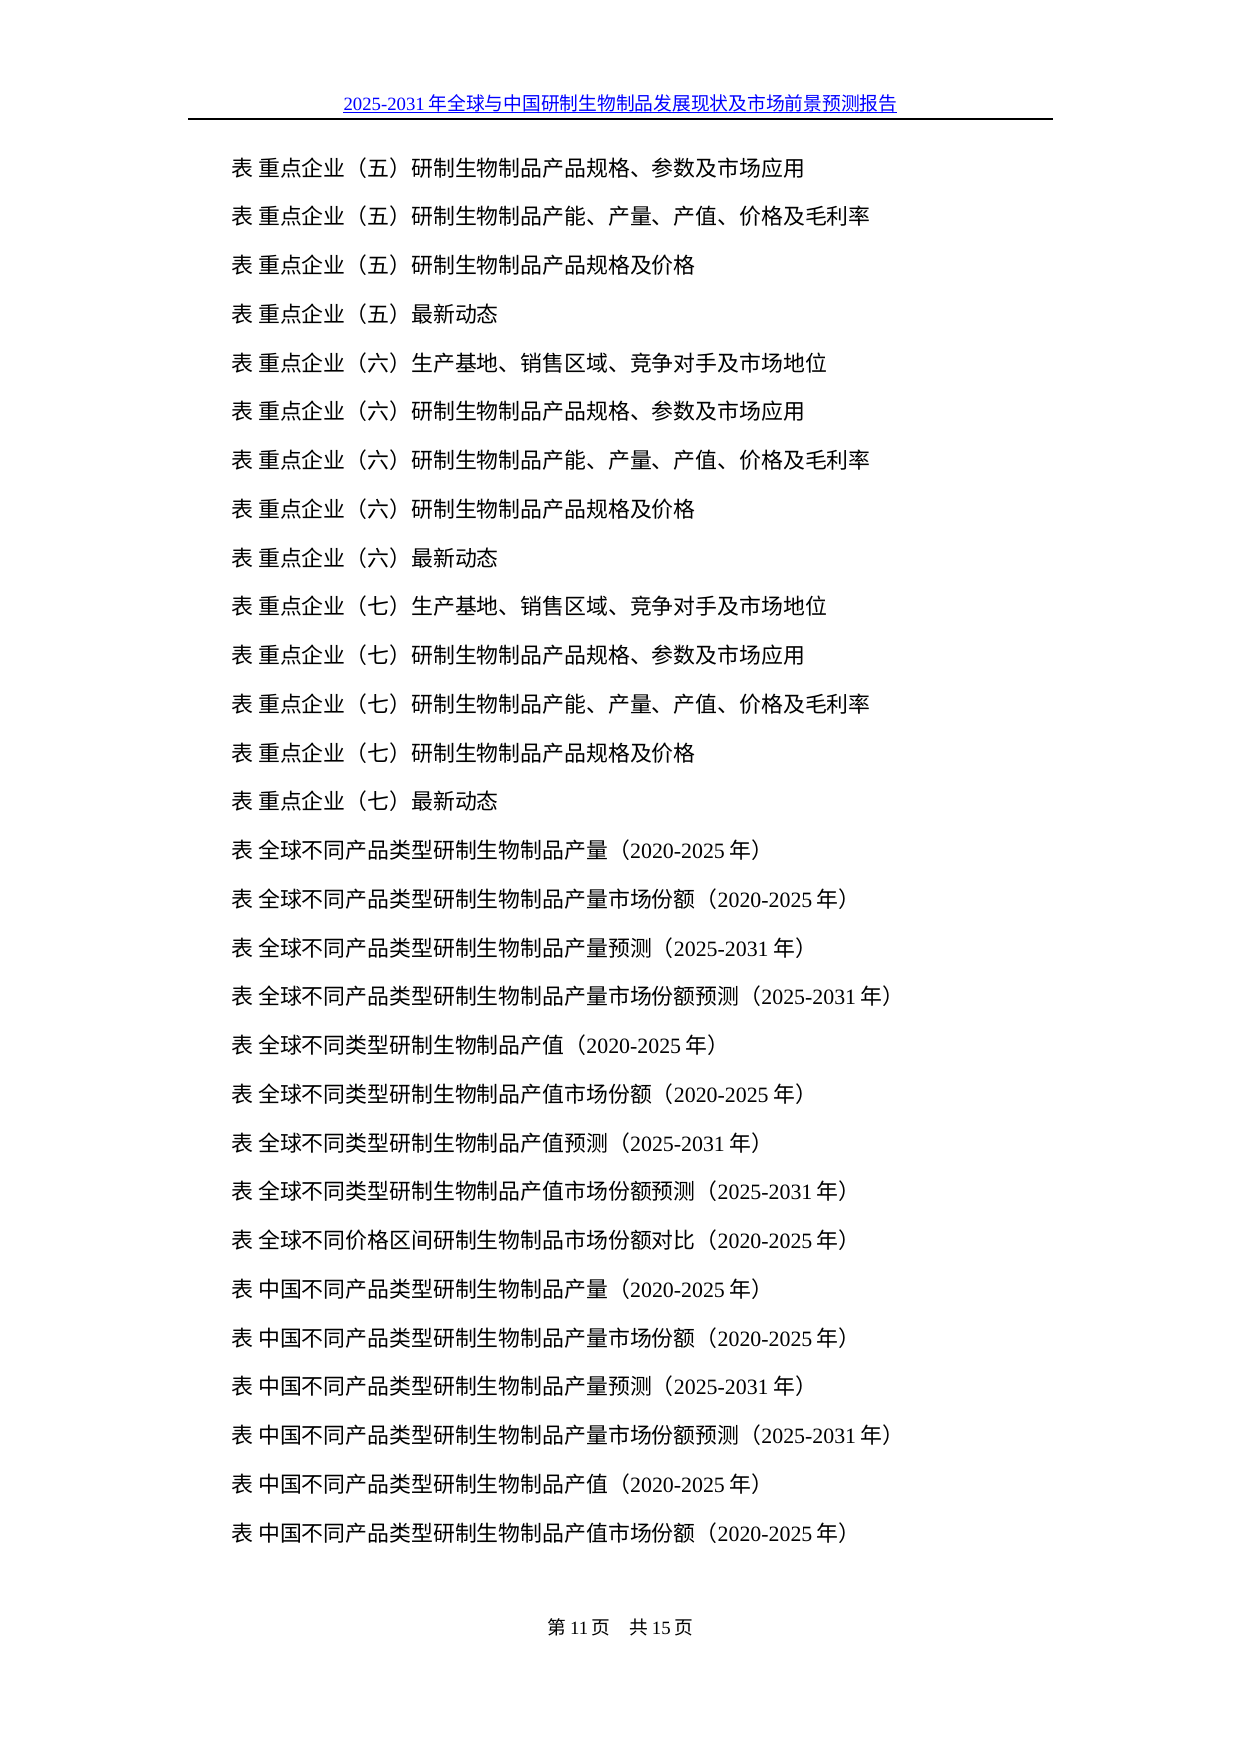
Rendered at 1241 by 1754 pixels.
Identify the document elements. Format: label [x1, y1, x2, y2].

text [187, 150, 1053, 1548]
